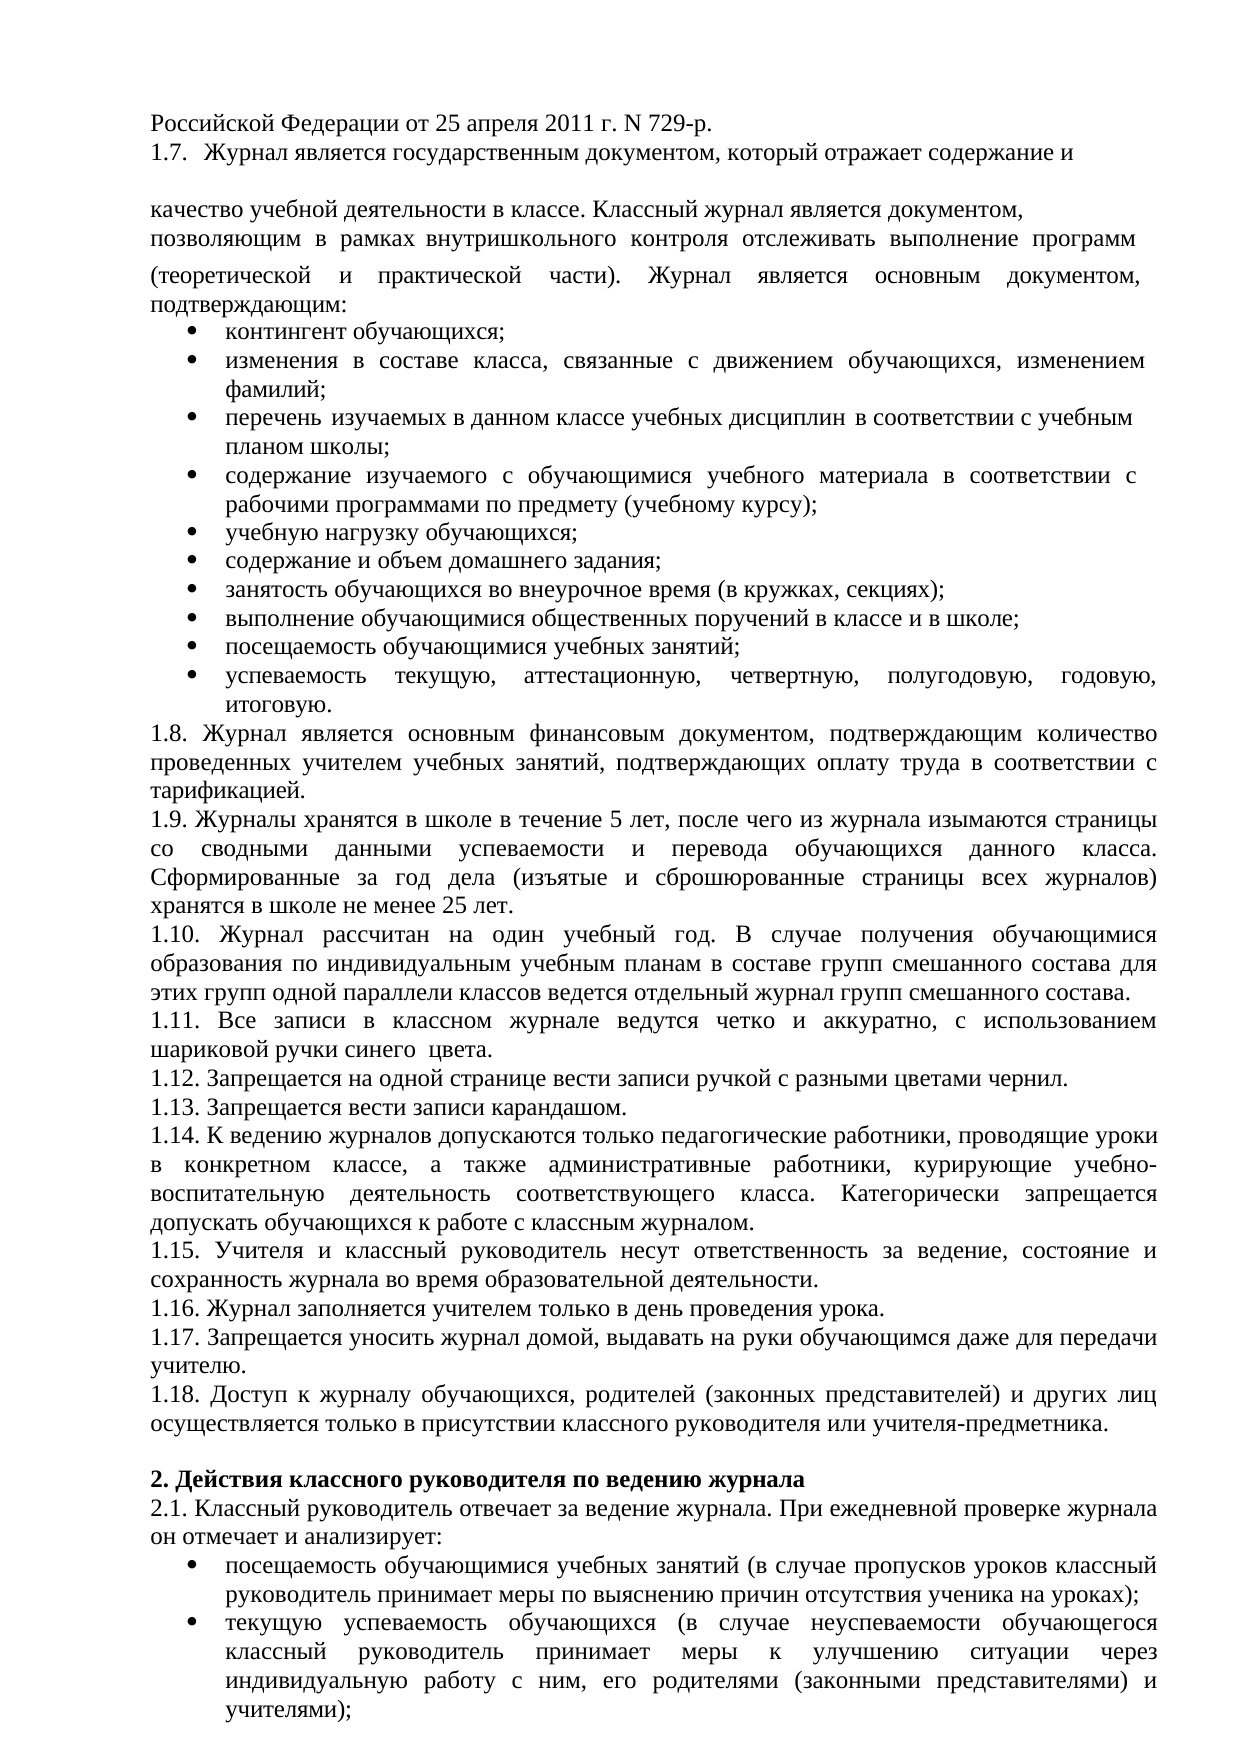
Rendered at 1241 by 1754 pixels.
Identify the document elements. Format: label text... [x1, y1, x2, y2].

list содержание изучаемого с обучающимися учебного материала в соответствии с рабочими программами по предмету (учебному курсу); [188, 460, 1158, 518]
list учебную нагрузку обучающихся; [188, 518, 1169, 546]
list Учителя и классный руководитель несут ответственность за ведение, состояние и сохранность журнала во время образовательной деятельности. [150, 1236, 1158, 1293]
list Журнал заполняется учителем только в день проведения урока. [150, 1293, 1169, 1322]
list Классный руководитель отвечает за ведение журнала. При ежедневной проверке журнала он отмечает и анализирует: [150, 1493, 1158, 1550]
list изменения в составе класса, связанные с движением обучающихся, изменением фамилий; [188, 345, 1158, 403]
list содержание и объем домашнего задания; [188, 546, 1169, 574]
list успеваемость текущую, аттестационную, четвертную, полугодовую, годовую, итоговую. [188, 661, 1158, 718]
text (теоретической и практической части). Журнал является основным документом, подтверждающим: [150, 260, 1142, 317]
subtitle Действия классного руководителя по ведению журнала [150, 1464, 1169, 1493]
list занятость обучающихся во внеурочное время (в кружках, секциях); [188, 574, 1169, 603]
text качество учебной деятельности в классе. Классный журнал является документом, позволяющим в рамках внутришкольного контроля отслеживать выполнение программ [150, 194, 1143, 252]
list К ведению журналов допускаются только педагогические работники, проводящие уроки в конкретном классе, а также административные работники, курирующие учебно- воспитательную деятельность соответствующего класса. Категорически запрещается допускать обучающихся к работе с классным журналом. [150, 1121, 1158, 1236]
list Все записи в классном журнале ведутся четко и аккуратно, с использованием шариковой ручки синего цвета. [150, 1006, 1158, 1063]
list Журнал является государственным документом, который отражает содержание и [150, 137, 1143, 166]
list выполнение обучающимися общественных поручений в классе и в школе; [188, 603, 1169, 632]
list Запрещается на одной странице вести записи ручкой с разными цветами чернил. [150, 1063, 1169, 1092]
list посещаемость обучающимися учебных занятий; [188, 632, 1169, 661]
list контингент обучающихся; [188, 317, 1169, 345]
list Запрещается уносить журнал домой, выдавать на руки обучающимся даже для передачи учителю. [150, 1322, 1157, 1379]
list Запрещается вести записи карандашом. [150, 1092, 1169, 1121]
list Журнал является основным финансовым документом, подтверждающим количество проведенных учителем учебных занятий, подтверждающих оплату труда в соответствии с тарификацией. [150, 718, 1158, 804]
list посещаемость обучающимися учебных занятий (в случае пропусков уроков классный руководитель принимает меры по выяснению причин отсутствия ученика на уроках); [188, 1550, 1158, 1608]
list Журнал рассчитан на один учебный год. В случае получения обучающимися образования по индивидуальным учебным планам в составе групп смешанного состава для этих групп одной параллели классов ведется отдельный журнал групп смешанного состава. [150, 919, 1158, 1006]
list Журналы хранятся в школе в течение 5 лет, после чего из журнала изымаются страницы со сводными данными успеваемости и перевода обучающихся данного класса. Сформированные за год дела (изъятые и сброшюрованные страницы всех журналов) хранятся в школе не менее 25 лет. [150, 804, 1158, 919]
list перечень изучаемых в данном классе учебных дисциплин в соответствии с учебным планом школы; [188, 403, 1157, 460]
list текущую успеваемость обучающихся (в случае неуспеваемости обучающегося классный руководитель принимает меры к улучшению ситуации через индивидуальную работу с ним, его родителями (законными представителями) и учителями); [188, 1608, 1158, 1723]
list Доступ к журналу обучающихся, родителей (законных представителей) и других лиц осуществляется только в присутствии классного руководителя или учителя-предметника. [150, 1379, 1158, 1437]
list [150, 108, 1143, 137]
